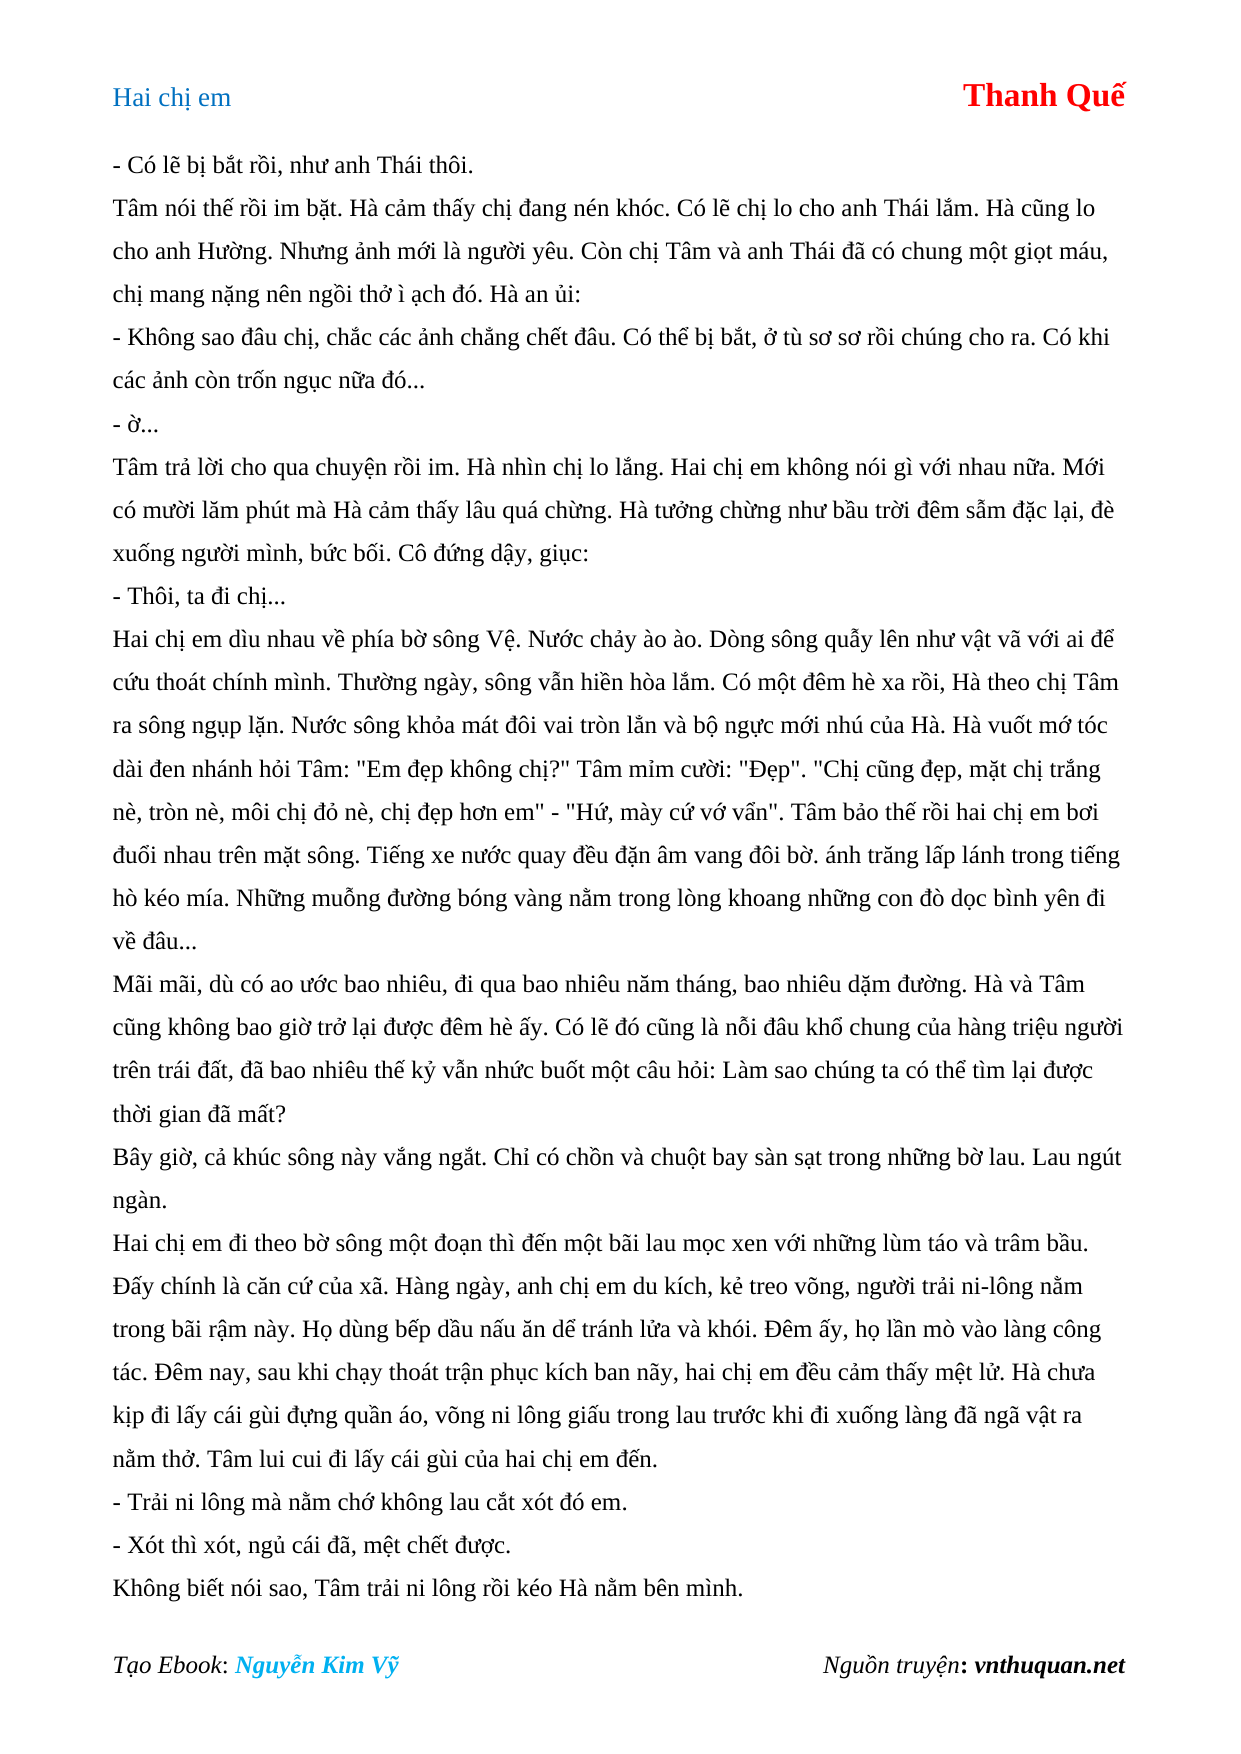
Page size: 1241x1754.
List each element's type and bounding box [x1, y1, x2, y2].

text [112, 150, 1128, 1602]
